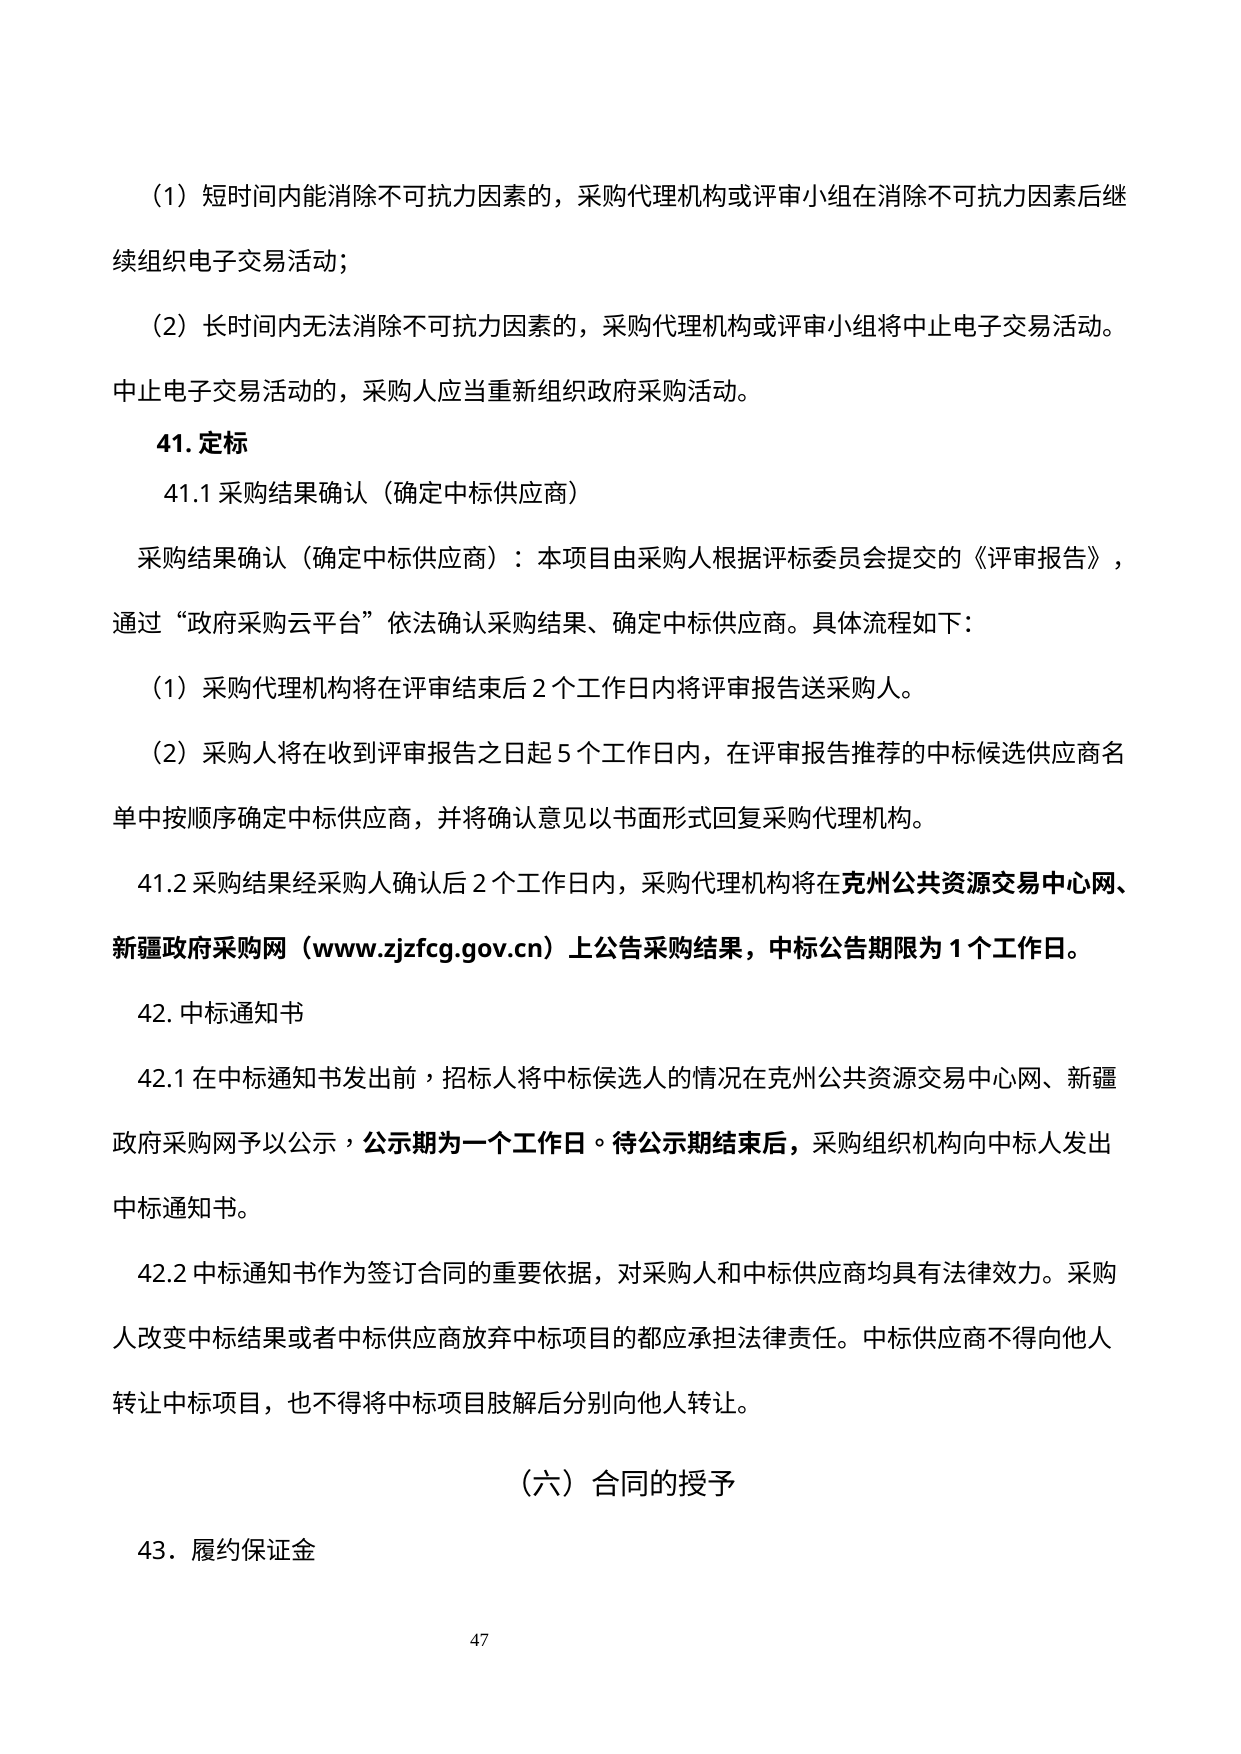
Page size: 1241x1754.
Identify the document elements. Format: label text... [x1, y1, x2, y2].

text （1）短时间内能消除不可抗力因素的，采购代理机构或评审小组在消除不可抗力因素后继续组织电子交易活动； [112, 162, 1128, 292]
text 41.1采购结果确认（确定中标供应商） [112, 459, 1128, 524]
text 41. 定标 [112, 422, 1128, 459]
text 42.1在中标通知书发出前，招标人将中标侯选人的情况在克州公共资源交易中心网、新疆政府采购网予以公示，公示期为一个工作日。待公示期结束后，采购组织机构向中标人发出中标通知书。 [112, 1044, 1128, 1239]
text 41.2采购结果经采购人确认后2个工作日内，采购代理机构将在克州公共资源交易中心网、新疆政府采购网（www.zjzfcg.gov.cn）上公告采购结果，中标公告期限为1个工作日。 [112, 849, 1128, 979]
text 42.2中标通知书作为签订合同的重要依据，对采购人和中标供应商均具有法律效力。采购人改变中标结果或者中标供应商放弃中标项目的都应承担法律责任。中标供应商不得向他人转让中标项目，也不得将中标项目肢解后分别向他人转让。 [112, 1239, 1128, 1434]
text 43．履约保证金 [112, 1516, 1128, 1581]
text 42. 中标通知书 [112, 979, 1128, 1044]
text 采购结果确认（确定中标供应商）：本项目由采购人根据评标委员会提交的《评审报告》，通过“政府采购云平台”依法确认采购结果、确定中标供应商。具体流程如下： [112, 524, 1128, 654]
text （六）合同的授予 [112, 1451, 1128, 1516]
text （1）采购代理机构将在评审结束后2个工作日内将评审报告送采购人。 [112, 654, 1128, 719]
text （2）长时间内无法消除不可抗力因素的，采购代理机构或评审小组将中止电子交易活动。中止电子交易活动的，采购人应当重新组织政府采购活动。 [112, 292, 1128, 422]
text （2）采购人将在收到评审报告之日起5个工作日内，在评审报告推荐的中标候选供应商名单中按顺序确定中标供应商，并将确认意见以书面形式回复采购代理机构。 [112, 719, 1128, 849]
